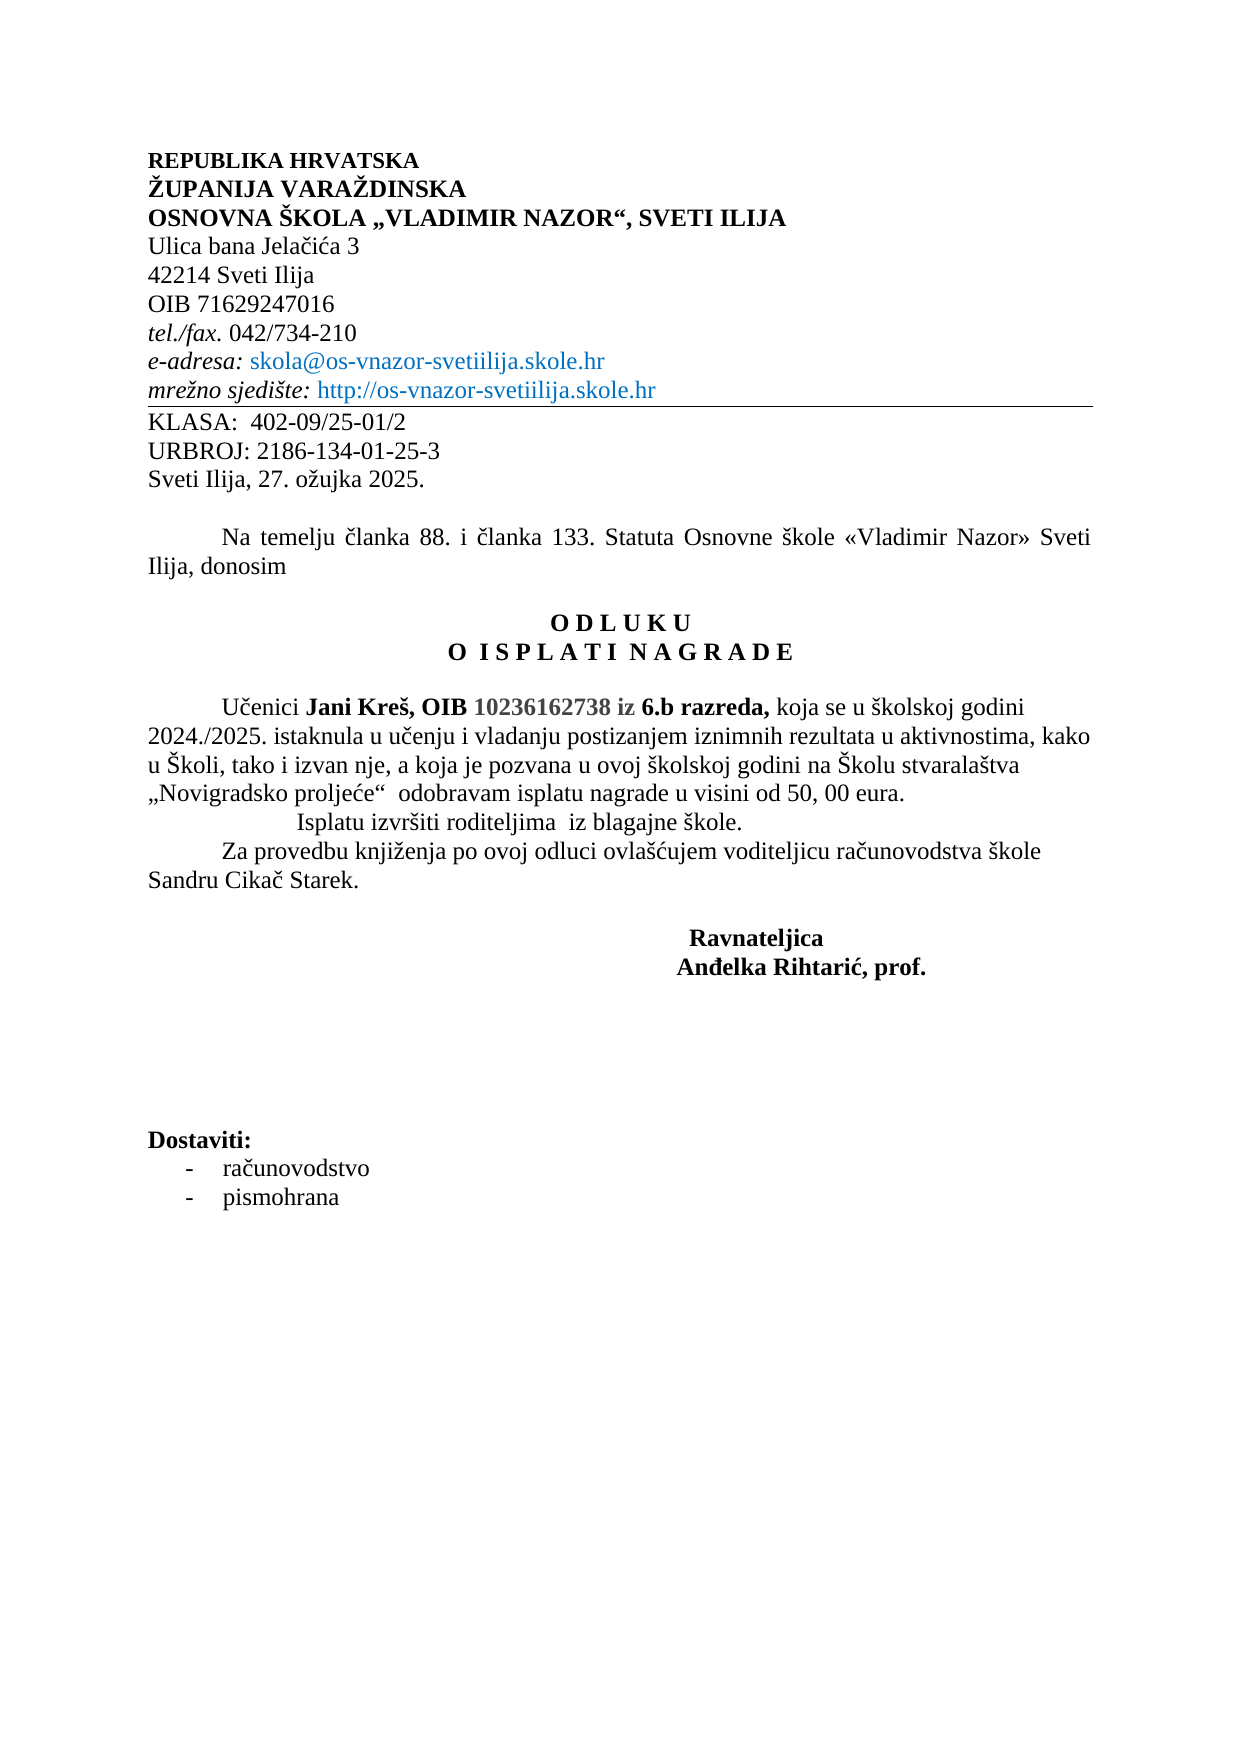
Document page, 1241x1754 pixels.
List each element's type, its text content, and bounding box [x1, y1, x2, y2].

text ŽUPANIJA VARAŽDINSKA [148, 174, 1093, 203]
subtitle Anđelka Rihtarić, prof. [148, 952, 1093, 981]
text Ravnateljica [148, 923, 1093, 952]
subtitle Učenici Jani Kreš, OIB 10236162738 iz 6.b razreda, koja se u školskoj godini 2024./2025. istaknula u učenju i vladanju postizanjem iznimnih rezultata u aktivnostima, kako u Školi, tako i izvan nje, a koja je pozvana u ovoj školskoj godini na Školu stvaralaštva „Novigradsko proljeće“ odobravam isplatu nagrade u visini od 50, 00 eura. [148, 692, 1093, 807]
text Sveti Ilija, 27. ožujka 2025. [148, 464, 1093, 493]
text URBROJ: 2186-134-01-25-3 [148, 436, 1093, 464]
text e-adresa: skola@os-vnazor-svetiilija.skole.hr [148, 346, 1093, 375]
text Dostaviti: [148, 1125, 1093, 1153]
text mrežno sjedište: http://os-vnazor-svetiilija.skole.hr [148, 375, 1093, 406]
text 42214 Sveti Ilija [148, 260, 1093, 289]
text Ulica bana Jelačića 3 [148, 231, 1093, 260]
subtitle Na temelju članka 88. i članka 133. Statuta Osnovne škole «Vladimir Nazor» Sveti Ilija, donosim [148, 522, 1093, 579]
text OSNOVNA ŠKOLA „VLADIMIR NAZOR“, SVETI ILIJA [148, 203, 1093, 231]
subtitle Za provedbu knjiženja po ovoj odluci ovlašćujem voditeljicu računovodstva škole Sandru Cikač Starek. [148, 836, 1093, 893]
text tel./fax. 042/734-210 [148, 318, 1093, 346]
text KLASA: 402-09/25-01/2 [148, 407, 1093, 436]
text REPUBLIKA HRVATSKA [148, 148, 1093, 174]
subtitle O D L U K U [148, 608, 1093, 637]
list računovodstvo [185, 1153, 1093, 1182]
subtitle O I S P L A T I N A G R A D E [148, 637, 1093, 666]
list pismohrana [185, 1182, 1093, 1211]
text OIB 71629247016 [148, 289, 1093, 318]
subtitle Isplatu izvršiti roditeljima iz blagajne škole. [148, 807, 1093, 836]
